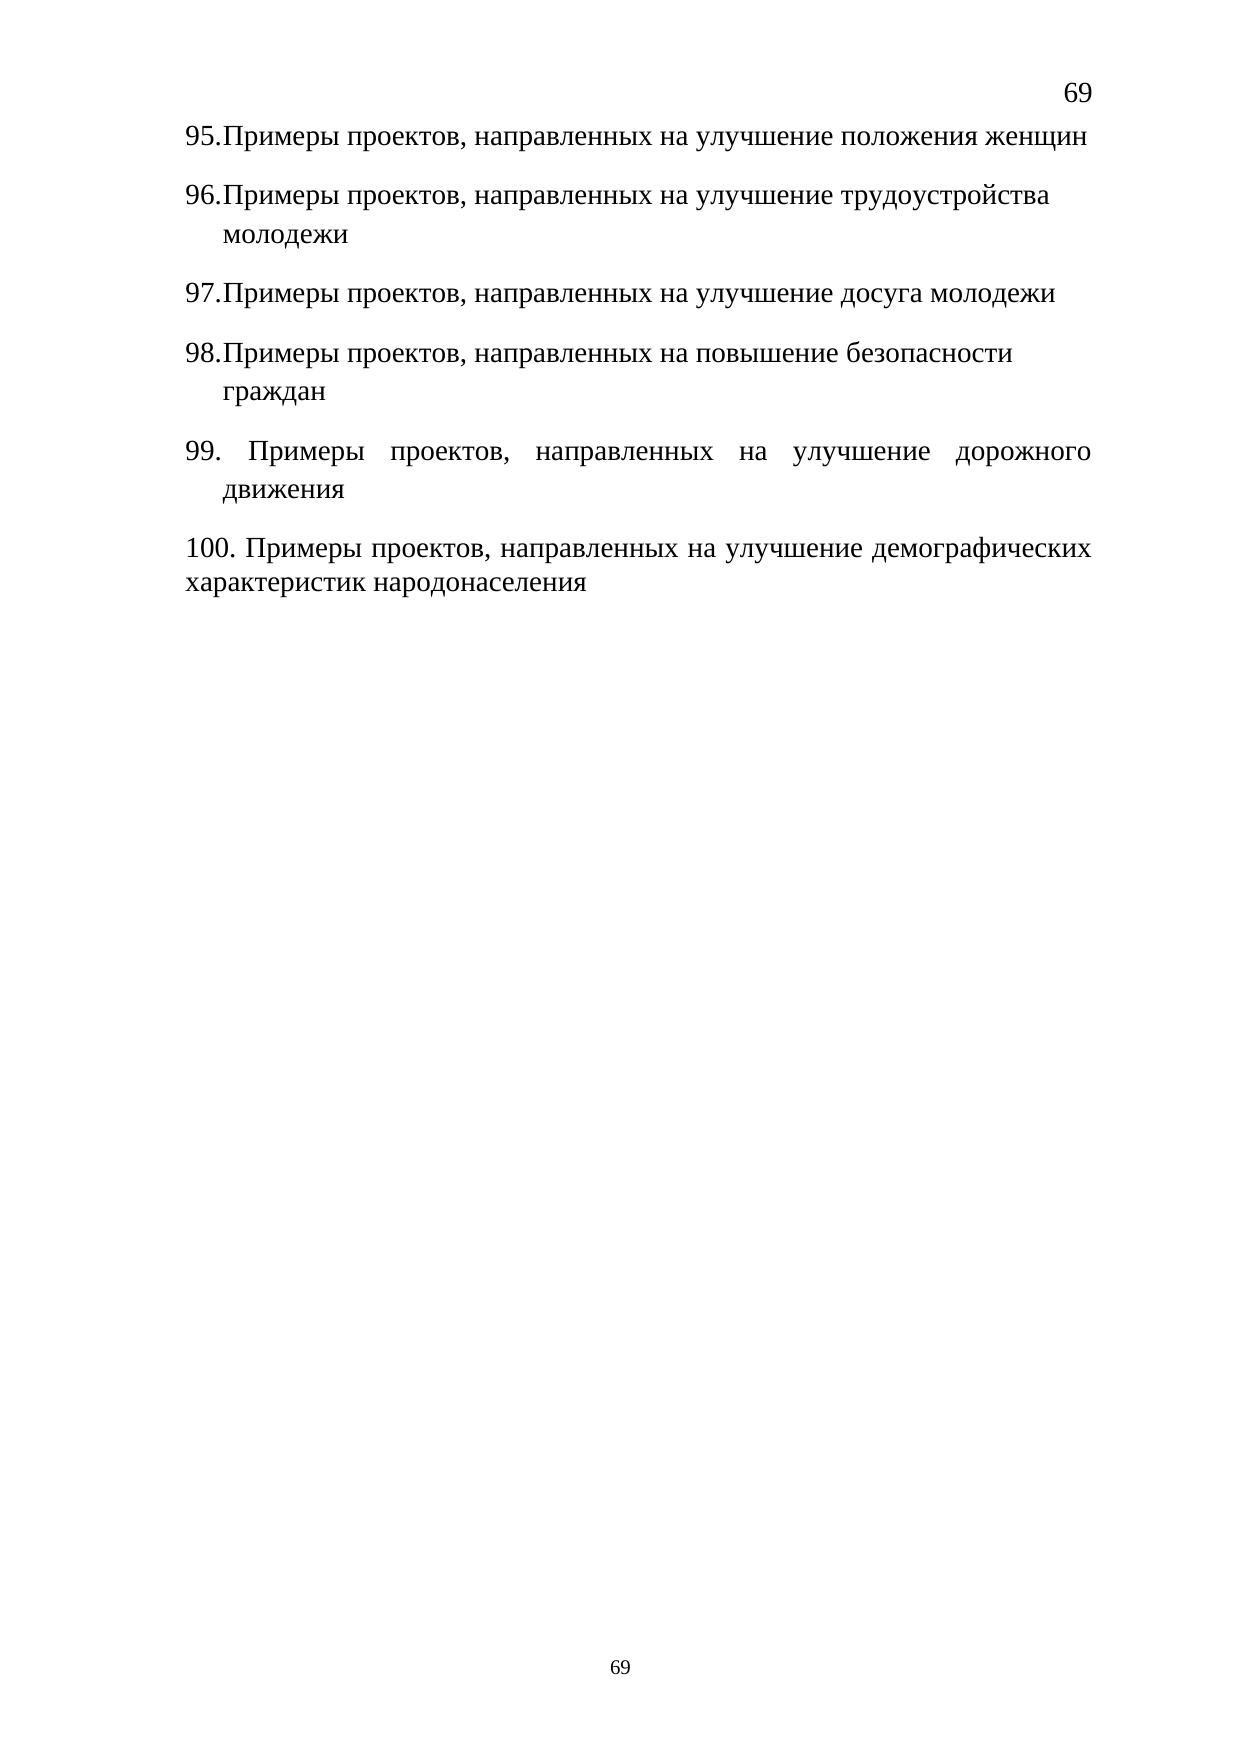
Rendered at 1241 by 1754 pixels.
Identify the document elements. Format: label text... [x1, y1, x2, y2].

list Примеры проектов, направленных на улучшение досуга молодежи [185, 275, 1092, 309]
list Примеры проектов, направленных на улучшение дорожного движения [185, 433, 1092, 505]
list Примеры проектов, направленных на улучшение положения женщин [185, 118, 1092, 152]
text 100. Примеры проектов, направленных на улучшение демографических характеристик народонаселения [185, 531, 1092, 598]
list Примеры проектов, направленных на повышение безопасности граждан [185, 335, 1092, 407]
list Примеры проектов, направленных на улучшение трудоустройства молодежи [185, 177, 1092, 249]
